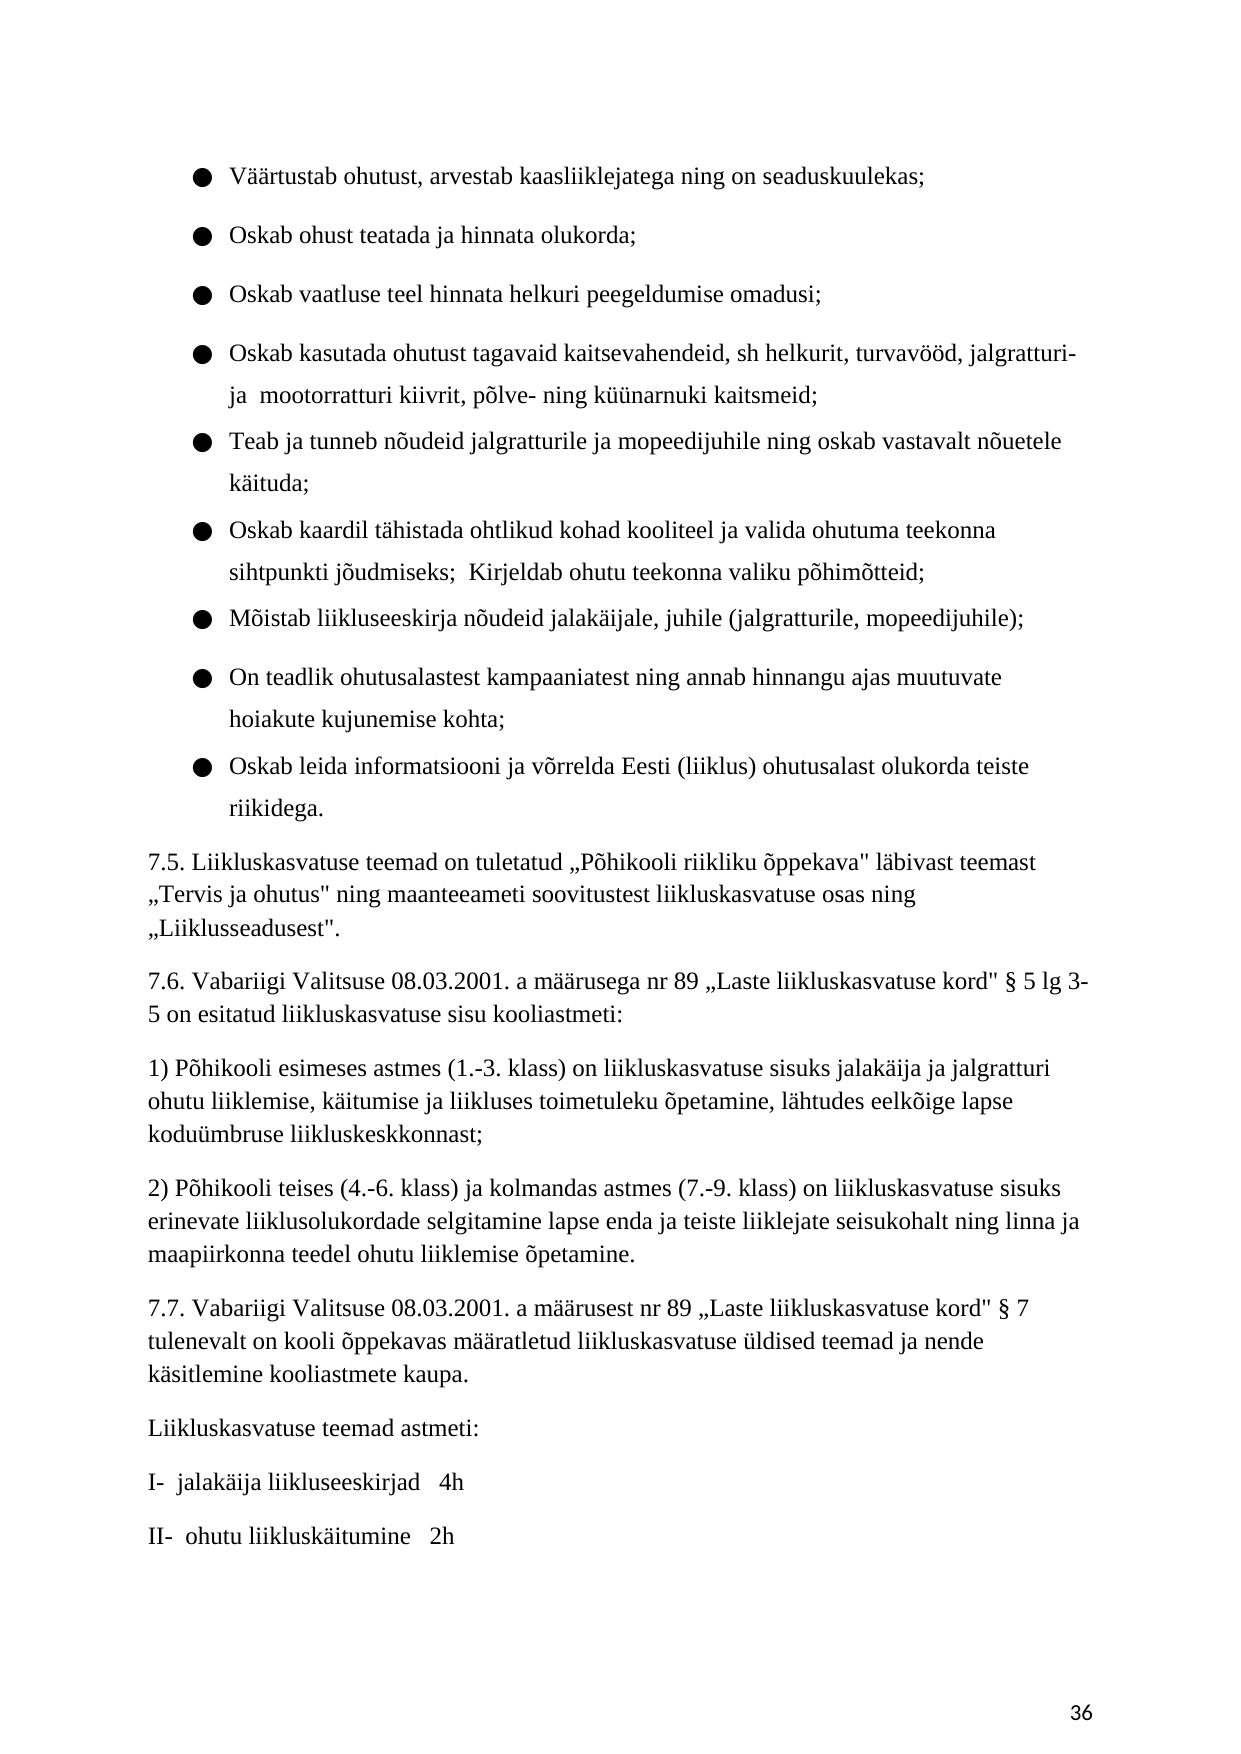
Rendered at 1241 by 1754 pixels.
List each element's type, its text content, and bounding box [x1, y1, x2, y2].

text 7.5. Liikluskasvatuse teemad on tuletatud „Põhikooli riikliku õppekava" läbivast teemast „Tervis ja ohutus" ning maanteeameti soovitustest liikluskasvatuse osas ning „Liiklusseadusest". [148, 847, 1093, 941]
text II- ohutu liikluskäitumine 2h [148, 1521, 1093, 1549]
list Mõistab liikluseeskirja nõudeid jalakäijale, juhile (jalgratturile, mopeedijuhile); [191, 590, 1093, 641]
text 2) Põhikooli teises (4.-6. klass) ja kolmandas astmes (7.-9. klass) on liikluskasvatuse sisuks erinevate liiklusolukordade selgitamine lapse enda ja teiste liiklejate seisukohalt ning linna ja maapiirkonna teedel ohutu liiklemise õpetamine. [148, 1173, 1093, 1268]
list Oskab kasutada ohutust tagavaid kaitsevahendeid, sh helkurit, turvavööd, jalgratturi- ja mootorratturi kiivrit, põlve- ning küünarnuki kaitsmeid; [191, 324, 1093, 408]
list Väärtustab ohutust, arvestab kaasliiklejatega ning on seaduskuulekas; [191, 148, 1093, 199]
text I- jalakäija liikluseeskirjad 4h [148, 1467, 1093, 1496]
list On teadlik ohutusalastest kampaaniatest ning annab hinnangu ajas muutuvate hoiakute kujunemise kohta; [191, 649, 1093, 733]
list Oskab kaardil tähistada ohtlikud kohad kooliteel ja valida ohutuma teekonna sihtpunkti jõudmiseks; Kirjeldab ohutu teekonna valiku põhimõtteid; [191, 501, 1093, 586]
text 7.7. Vabariigi Valitsuse 08.03.2001. a määrusest nr 89 „Laste liikluskasvatuse kord" § 7 tulenevalt on kooli õppekavas määratletud liikluskasvatuse üldised teemad ja nende käsitlemine kooliastmete kaupa. [148, 1293, 1093, 1388]
list Oskab ohust teatada ja hinnata olukorda; [191, 206, 1093, 258]
text Liikluskasvatuse teemad astmeti: [148, 1413, 1093, 1442]
text 7.6. Vabariigi Valitsuse 08.03.2001. a määrusega nr 89 „Laste liikluskasvatuse kord" § 5 lg 3- 5 on esitatud liikluskasvatuse sisu kooliastmeti: [148, 966, 1093, 1028]
list Teab ja tunneb nõudeid jalgratturile ja mopeedijuhile ning oskab vastavalt nõuetele käituda; [191, 413, 1093, 497]
text 1) Põhikooli esimeses astmes (1.-3. klass) on liikluskasvatuse sisuks jalakäija ja jalgratturi ohutu liiklemise, käitumise ja liikluses toimetuleku õpetamine, lähtudes eelkõige lapse koduümbruse liikluskeskkonnast; [148, 1053, 1093, 1148]
list Oskab vaatluse teel hinnata helkuri peegeldumise omadusi; [191, 265, 1093, 317]
list Oskab leida informatsiooni ja võrrelda Eesti (liiklus) ohutusalast olukorda teiste riikidega. [191, 737, 1093, 821]
